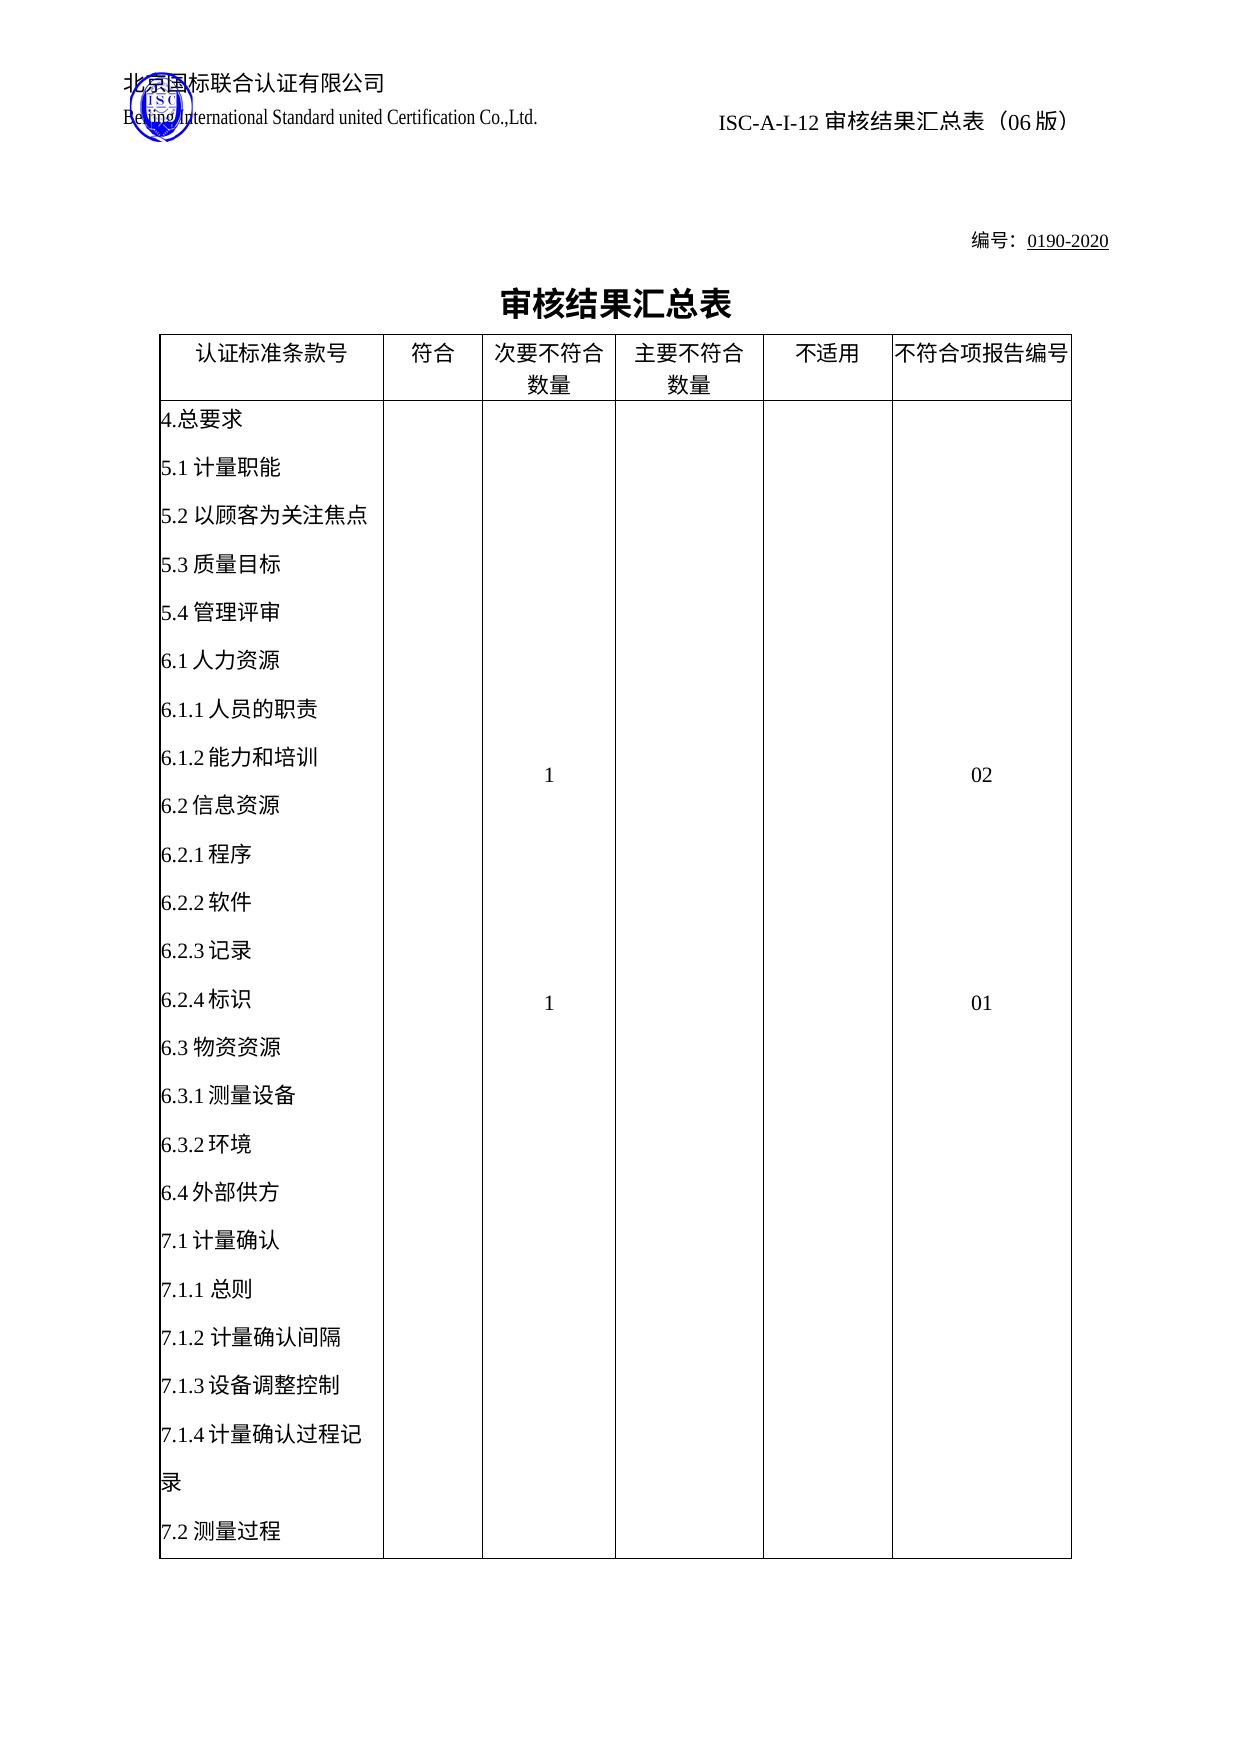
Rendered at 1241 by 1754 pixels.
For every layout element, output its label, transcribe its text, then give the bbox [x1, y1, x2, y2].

text 审核结果汇总表 [123, 269, 1108, 334]
table_header 不适用 [764, 335, 892, 400]
text 编号：0190-2020 [123, 223, 1108, 256]
table_header 主要不符合 数量 [616, 335, 763, 400]
table_cell [616, 401, 763, 1558]
table_header 符合 [384, 335, 482, 400]
table_header 次要不符合 数量 [483, 335, 615, 400]
table_cell 02 01 [893, 401, 1071, 1558]
picture [129, 72, 192, 141]
table_header 认证标准条款号 [161, 335, 383, 400]
table_header 不符合项报告编号 [893, 335, 1071, 400]
table_cell [384, 401, 482, 1558]
table_cell 1 1 [483, 401, 615, 1558]
table_cell [764, 401, 892, 1558]
